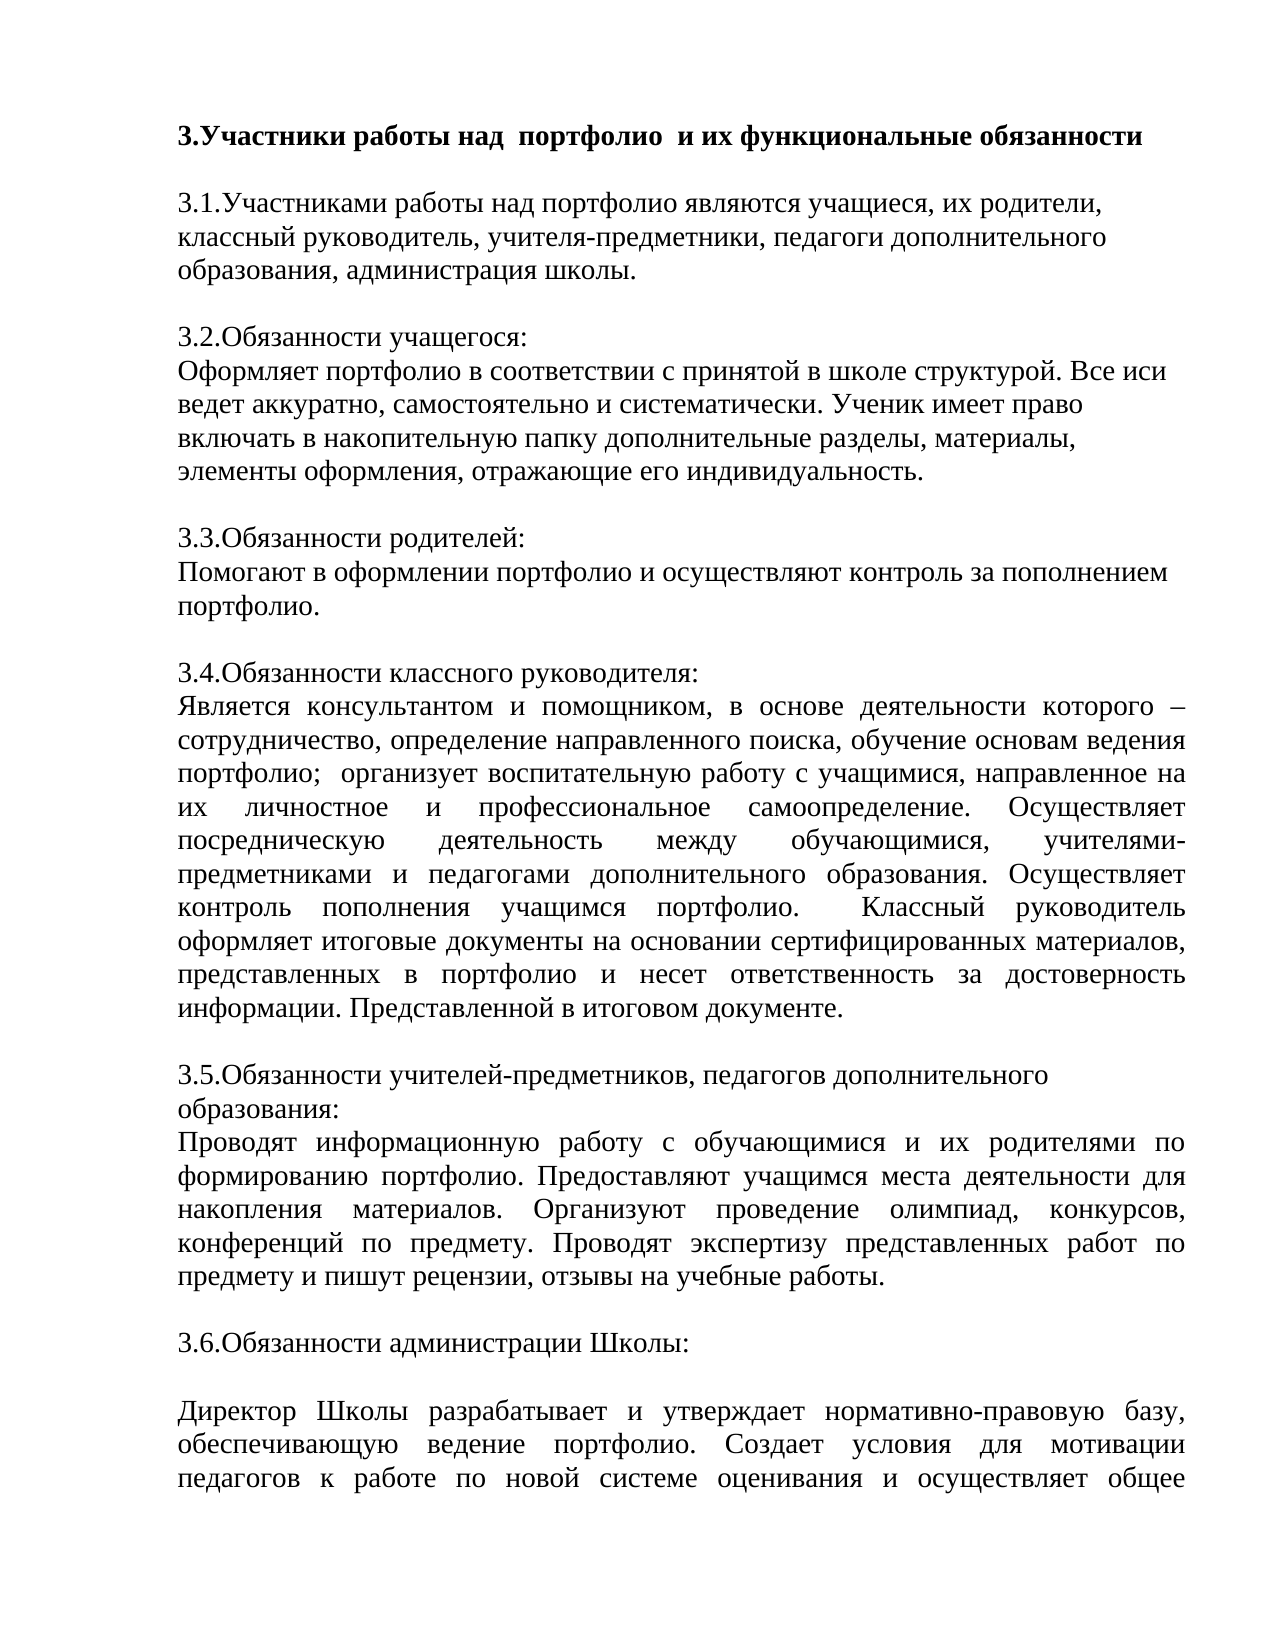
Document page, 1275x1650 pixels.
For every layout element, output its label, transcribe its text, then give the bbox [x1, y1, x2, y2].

text 3.5.Обязанности учителей-предметников, педагогов дополнительного образования: [177, 1057, 1186, 1124]
text 3.Участники работы над портфолио и их функциональные обязанности [177, 118, 1186, 152]
text Проводят информационную работу с обучающимися и их родителями по формированию портфолио. Предоставляют учащимся места деятельности для накопления материалов. Организуют проведение олимпиад, конкурсов, конференций по предмету. Проводят экспертизу представленных работ по предмету и пишут рецензии, отзывы на учебные работы. [177, 1124, 1186, 1292]
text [177, 1393, 1186, 1493]
text 3.2.Обязанности учащегося: [177, 319, 1186, 353]
text 3.3.Обязанности родителей: [177, 521, 1186, 554]
text Оформляет портфолио в соответствии с принятой в школе структурой. Все иси ведет аккуратно, самостоятельно и систематически. Ученик имеет право включать в накопительную папку дополнительные разделы, материалы, элементы оформления, отражающие его индивидуальность. [177, 353, 1186, 487]
text 3.4.Обязанности классного руководителя: [177, 655, 1186, 688]
text Помогают в оформлении портфолио и осуществляют контроль за пополнением портфолио. [177, 554, 1186, 621]
text 3.1.Участниками работы над портфолио являются учащиеся, их родители, классный руководитель, учителя-предметники, педагоги дополнительного образования, администрация школы. [177, 185, 1186, 286]
text Является консультантом и помощником, в основе деятельности которого –сотрудничество, определение направленного поиска, обучение основам ведения портфолио; организует воспитательную работу с учащимися, направленное на их личностное и профессиональное самоопределение. Осуществляет посредническую деятельность между обучающимися, учителями-предметниками и педагогами дополнительного образования. Осуществляет контроль пополнения учащимся портфолио. Классный руководитель оформляет итоговые документы на основании сертифицированных материалов, представленных в портфолио и несет ответственность за достоверность информации. Представленной в итоговом документе. [177, 688, 1186, 1024]
text 3.6.Обязанности администрации Школы: [177, 1326, 1186, 1359]
